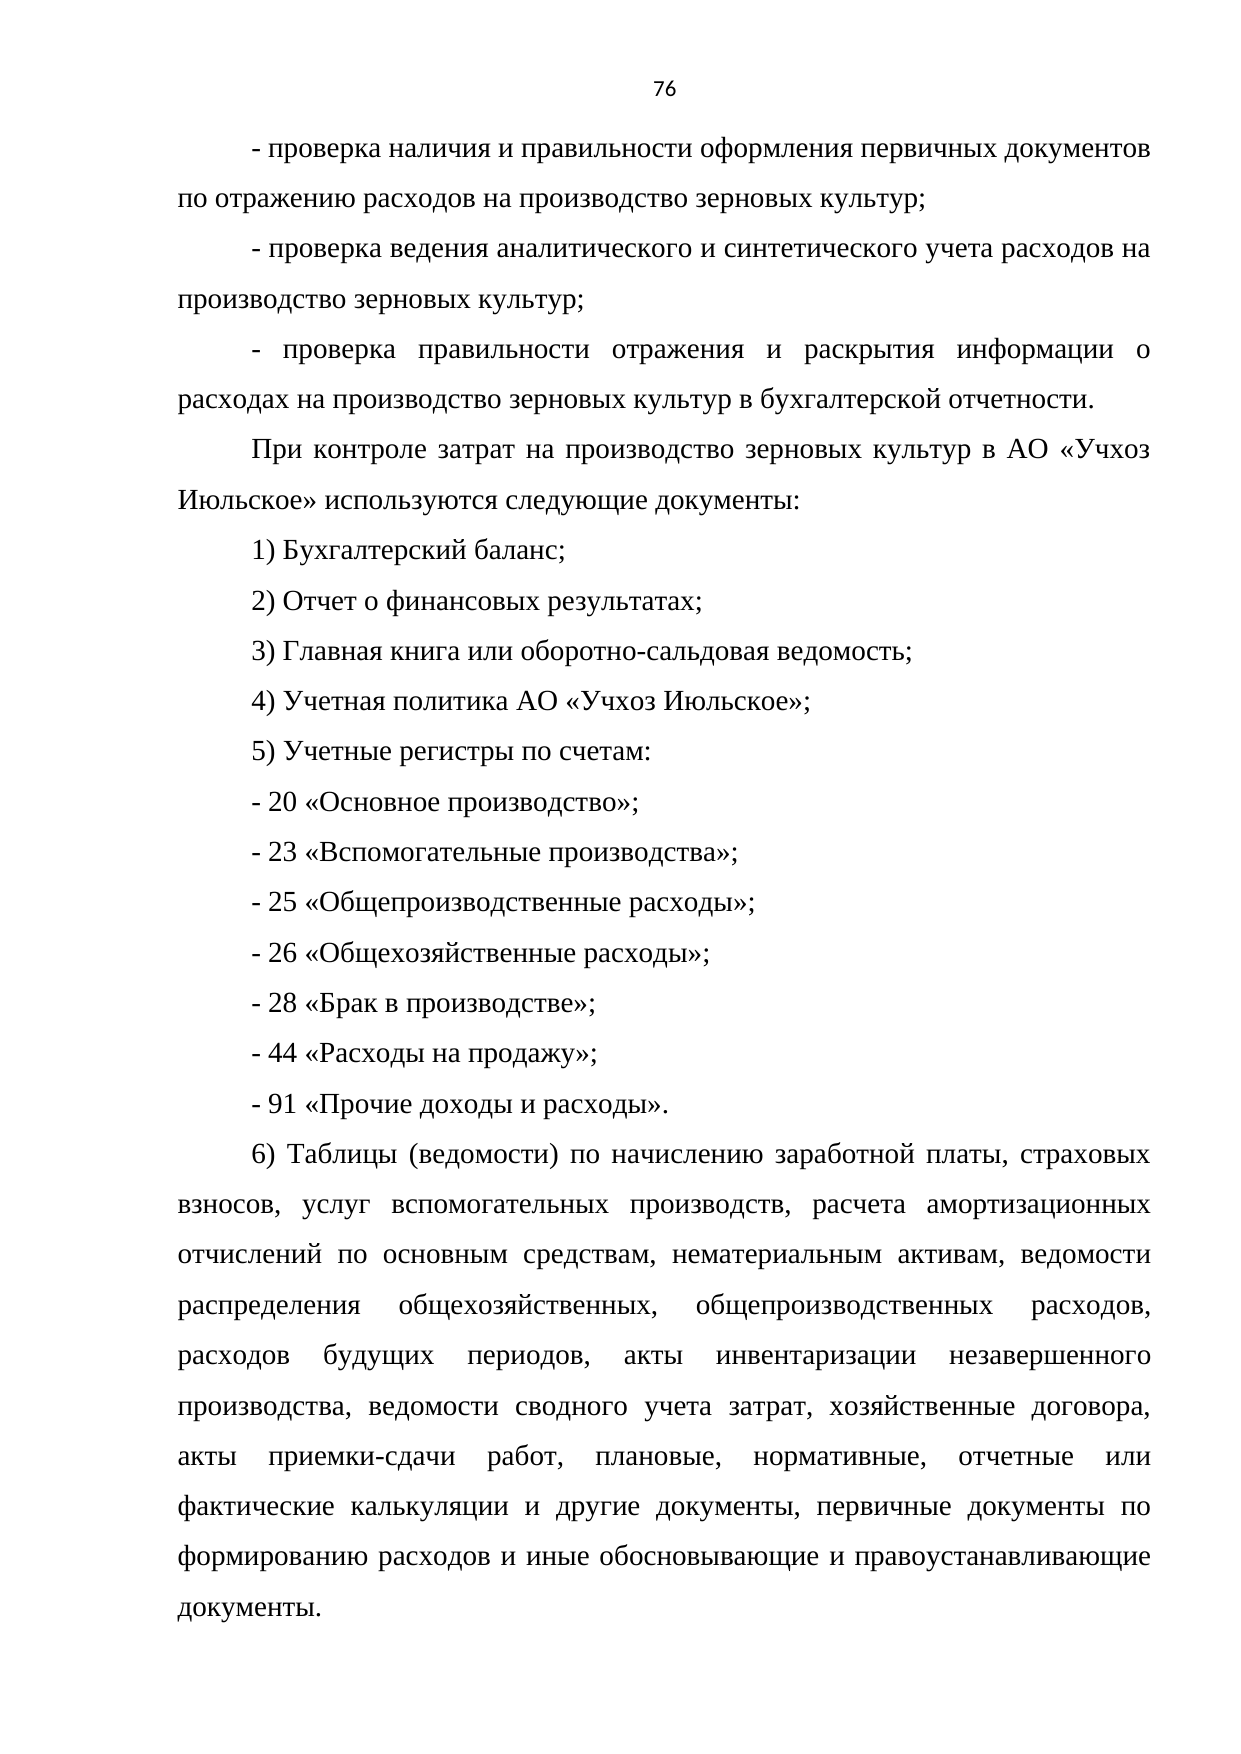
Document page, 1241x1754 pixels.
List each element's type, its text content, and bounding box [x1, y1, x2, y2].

text - проверка ведения аналитического и синтетического учета расходов на производство зерновых культур; [177, 230, 1152, 314]
text 4) Учетная политика АО «Учхоз Июльское»; [177, 683, 1152, 717]
text При контроле затрат на производство зерновых культур в АО «Учхоз Июльское» используются следующие документы: [177, 432, 1152, 516]
text 2) Отчет о финансовых результатах; [177, 583, 1152, 616]
text 6) Таблицы (ведомости) по начислению заработной платы, страховых взносов, услуг вспомогательных производств, расчета амортизационных отчислений по основным средствам, нематериальным активам, ведомости распределения общехозяйственных, общепроизводственных расходов, расходов будущих периодов, акты инвентаризации незавершенного производства, ведомости сводного учета затрат, хозяйственные договора, акты приемки-сдачи работ, плановые, нормативные, отчетные или фактические калькуляции и другие документы, первичные документы по формированию расходов и иные обосновывающие и правоустанавливающие документы. [177, 1136, 1152, 1622]
text 3) Главная книга или оборотно-сальдовая ведомость; [177, 633, 1152, 666]
text - 25 «Общепроизводственные расходы»; [177, 884, 1152, 918]
text - 23 «Вспомогательные производства»; [177, 834, 1152, 868]
text 5) Учетные регистры по счетам: [177, 733, 1152, 767]
text - проверка правильности отражения и раскрытия информации о расходах на производство зерновых культур в бухгалтерской отчетности. [177, 331, 1152, 415]
text - 91 «Прочие доходы и расходы». [177, 1086, 1152, 1119]
text - проверка наличия и правильности оформления первичных документов по отражению расходов на производство зерновых культур; [177, 130, 1152, 214]
text - 26 «Общехозяйственные расходы»; [177, 935, 1152, 968]
text - 20 «Основное производство»; [177, 784, 1152, 817]
text - 44 «Расходы на продажу»; [177, 1035, 1152, 1069]
text 1) Бухгалтерский баланс; [177, 532, 1152, 566]
text - 28 «Брак в производстве»; [177, 985, 1152, 1019]
